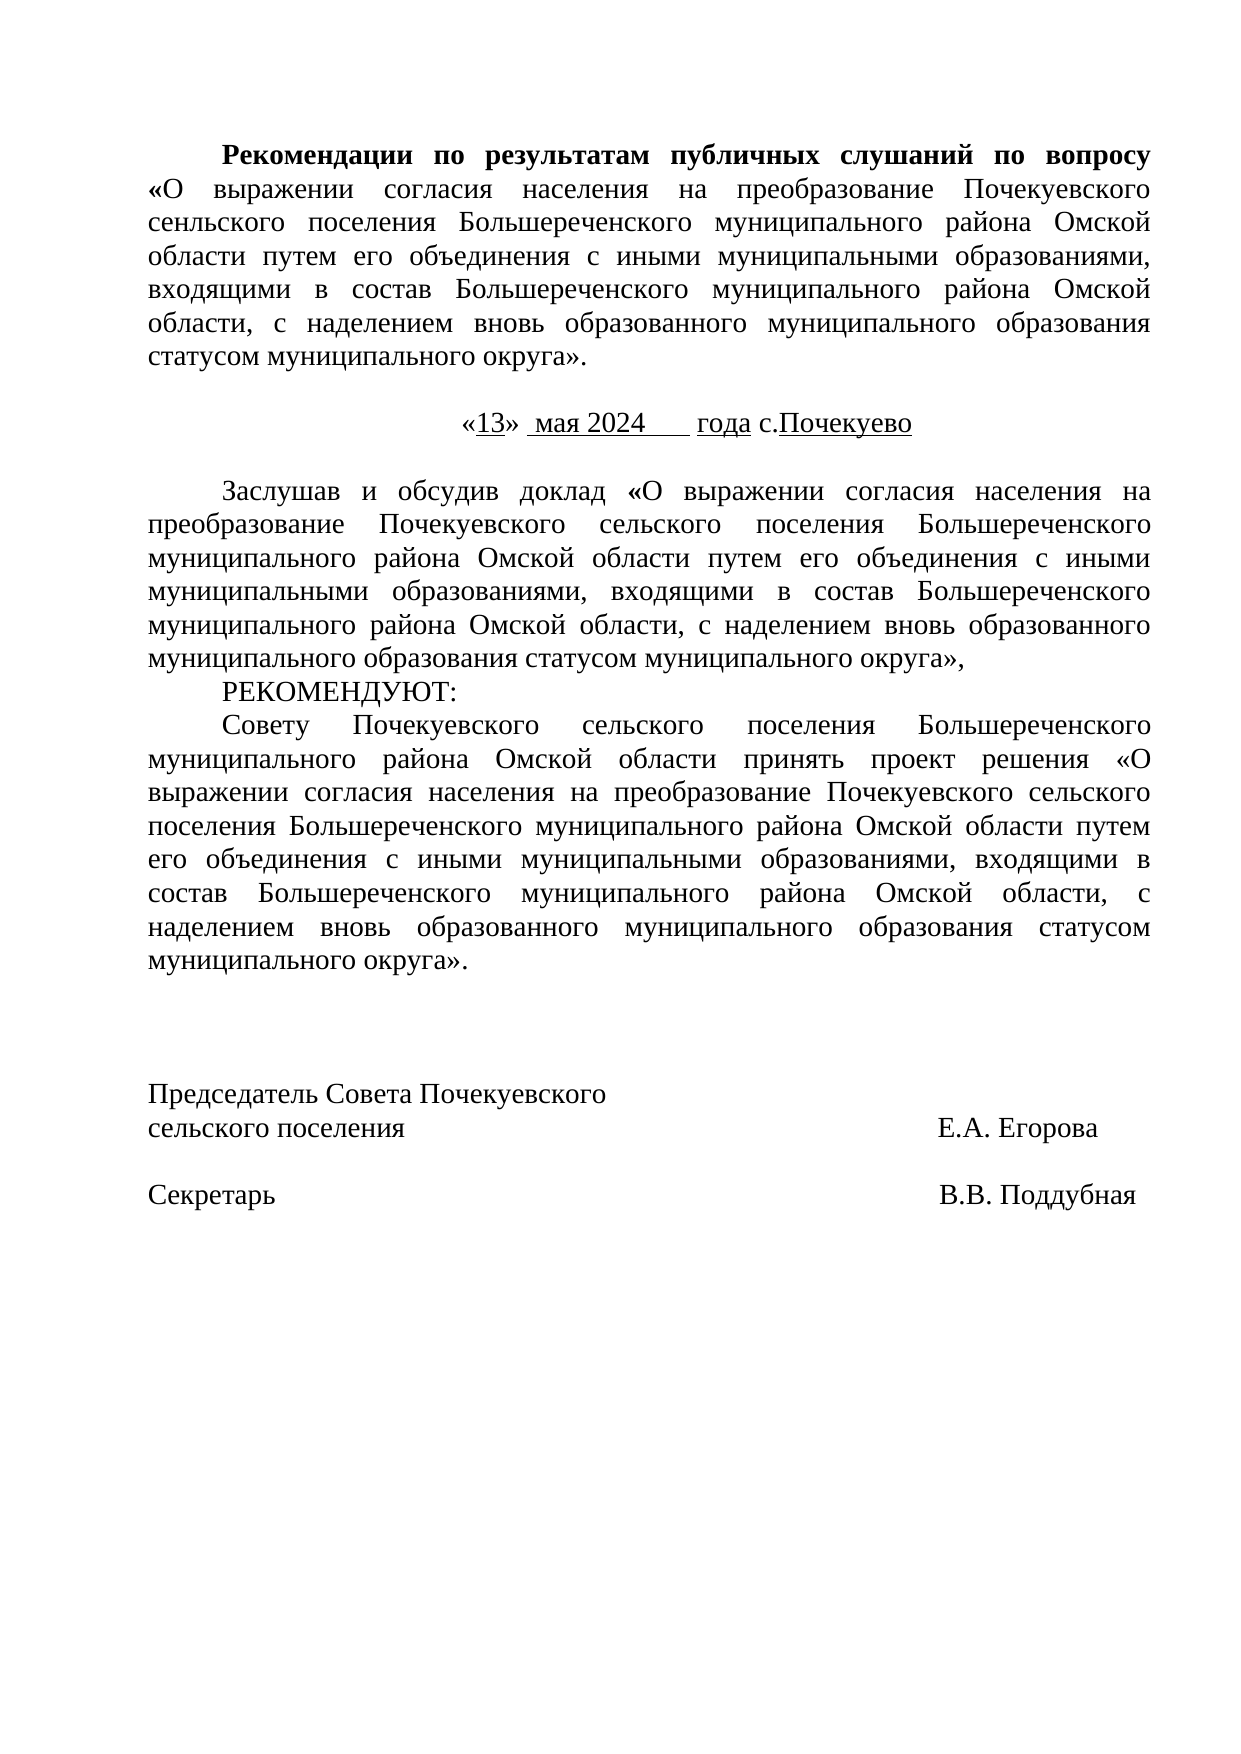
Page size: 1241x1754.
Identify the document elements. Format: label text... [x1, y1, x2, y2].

text сельского поселения Е.А. Егорова [148, 1110, 1152, 1143]
text Совету Почекуевского сельского поселения Большереченского муниципального района Омской области принять проект решения «О выражении согласия населения на преобразование Почекуевского сельского поселения Большереченского муниципального района Омской области путем его объединения с иными муниципальными образованиями, входящими в состав Большереченского муниципального района Омской области, с наделением вновь образованного муниципального образования статусом муниципального округа». [148, 707, 1152, 976]
text Заслушав и обсудив доклад «О выражении согласия населения на преобразование Почекуевского сельского поселения Большереченского муниципального района Омской области путем его объединения с иными муниципальными образованиями, входящими в состав Большереченского муниципального района Омской области, с наделением вновь образованного муниципального образования статусом муниципального округа», [148, 473, 1152, 674]
text РЕКОМЕНДУЮТ: [148, 674, 1152, 707]
text Председатель Совета Почекуевского [148, 1076, 1152, 1110]
text Рекомендации по результатам публичных слушаний по вопросу «О выражении согласия населения на преобразование Почекуевского сенльского поселения Большереченского муниципального района Омской области путем его объединения с иными муниципальными образованиями, входящими в состав Большереченского муниципального района Омской области, с наделением вновь образованного муниципального образования статусом муниципального округа». [148, 137, 1152, 372]
text Секретарь В.В. Поддубная [148, 1177, 1152, 1211]
text «13» мая 2024 года с.Почекуево [148, 406, 1152, 439]
